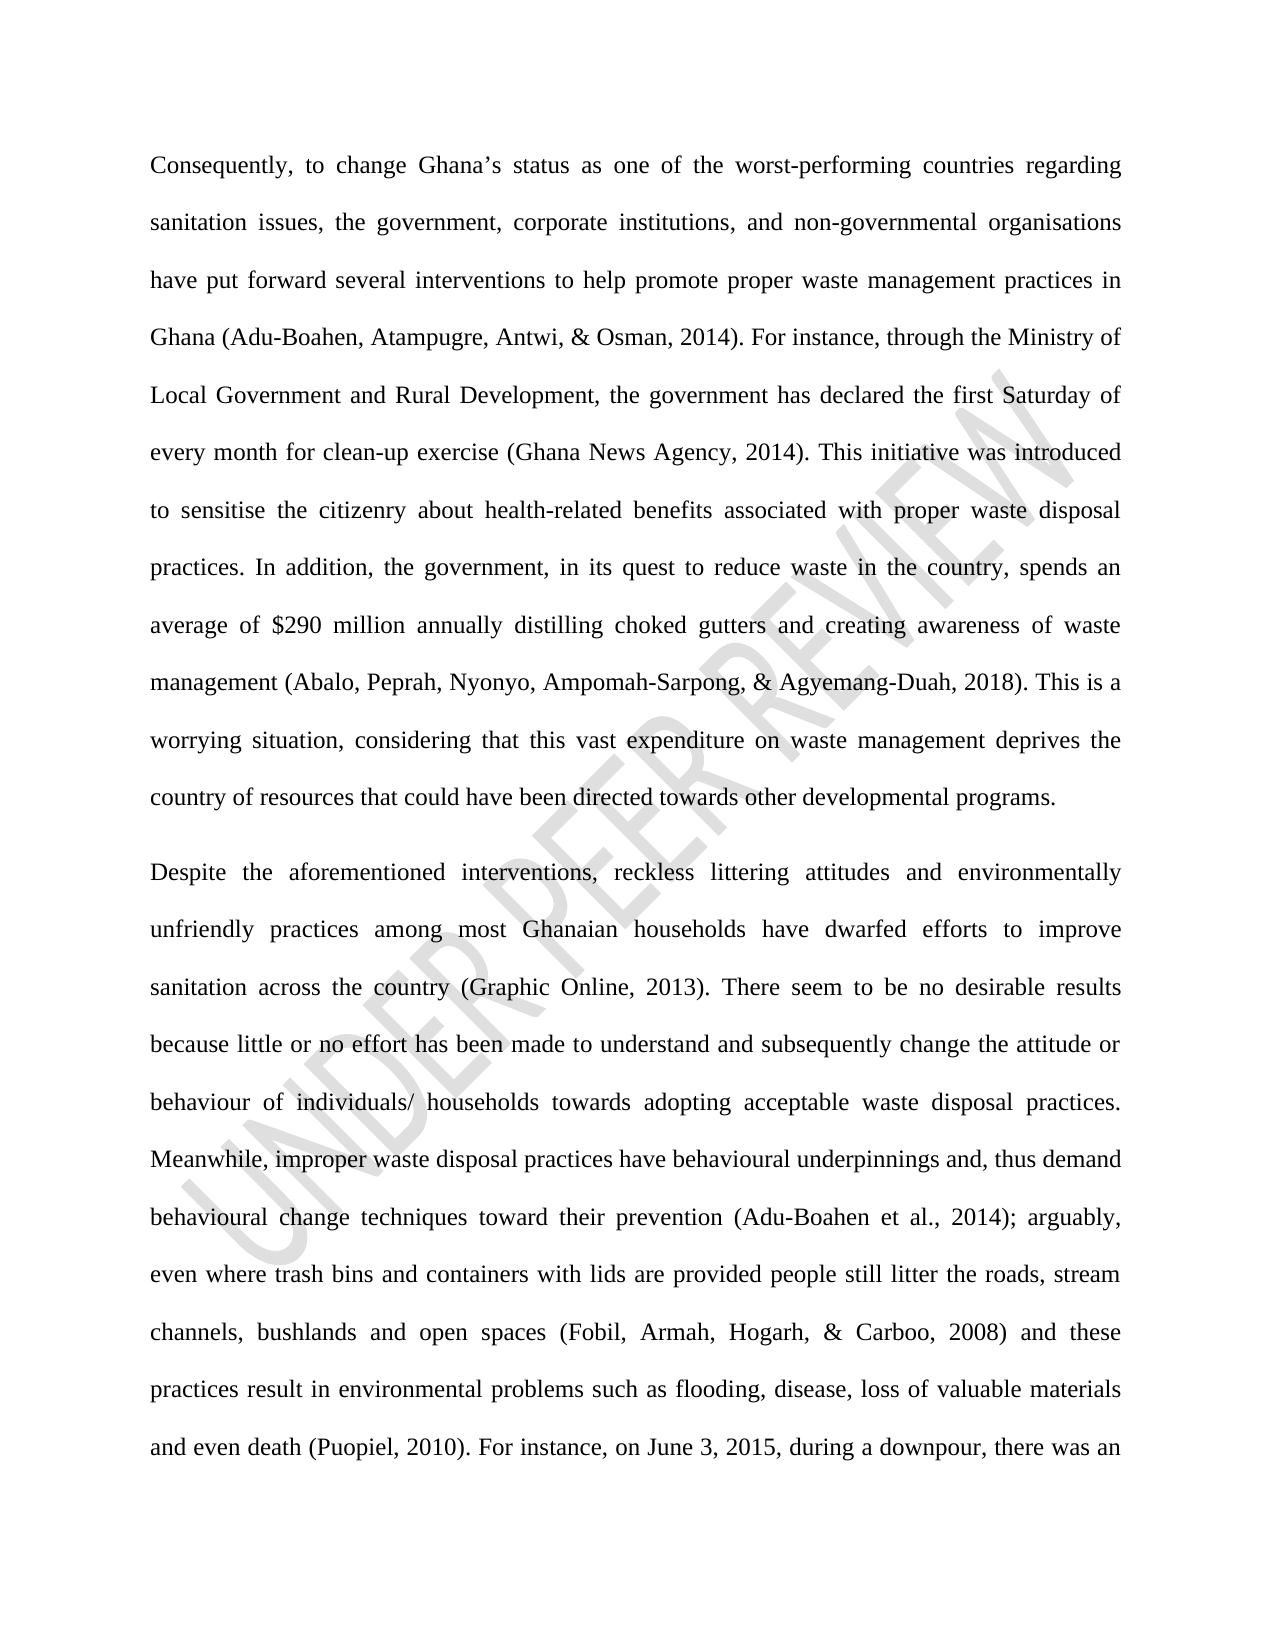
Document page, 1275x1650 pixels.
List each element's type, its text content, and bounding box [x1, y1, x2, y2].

text Consequently, to change Ghana’s status as one of the worst-performing countries regarding sanitation issues, the government, corporate institutions, and non-governmental organisations have put forward several interventions to help promote proper waste management practices in Ghana (Adu-Boahen, Atampugre, Antwi, & Osman, 2014). For instance, through the Ministry of Local Government and Rural Development, the government has declared the first Saturday of every month for clean-up exercise (Ghana News Agency, 2014). This initiative was introduced to sensitise the citizenry about health-related benefits associated with proper waste disposal practices. In addition, the government, in its quest to reduce waste in the country, spends an average of $290 million annually distilling choked gutters and creating awareness of waste management (Abalo, Peprah, Nyonyo, Ampomah-Sarpong, & Agyemang-Duah, 2018). This is a worrying situation, considering that this vast expenditure on waste management deprives the country of resources that could have been directed towards other developmental programs. [150, 150, 1122, 811]
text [150, 857, 1122, 1460]
